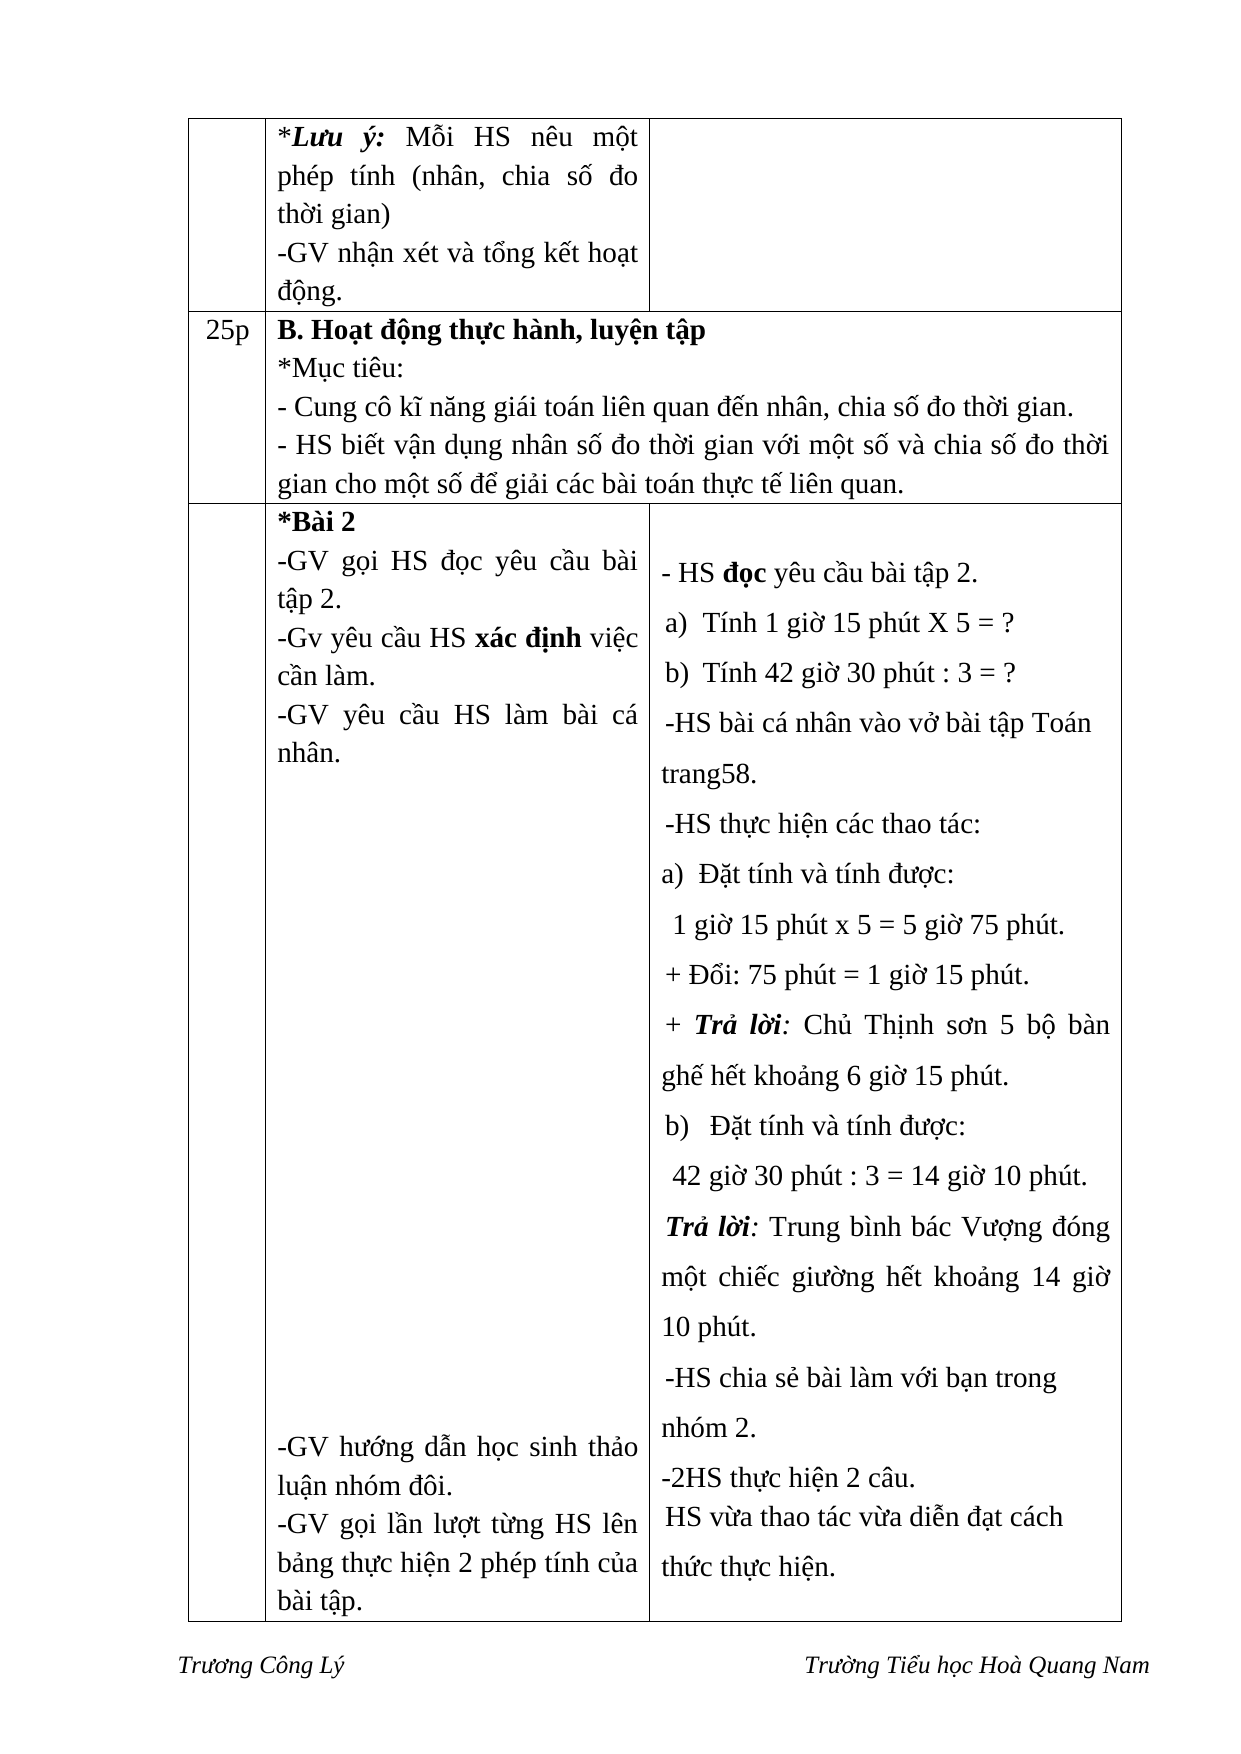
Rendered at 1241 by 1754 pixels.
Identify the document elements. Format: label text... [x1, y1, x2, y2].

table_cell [266, 119, 649, 311]
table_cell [650, 504, 1121, 1621]
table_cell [266, 504, 649, 1621]
table_cell 25p [189, 312, 265, 503]
table_cell [189, 119, 265, 311]
table_cell B. Hoạt động thực hành, luyện tập *Mục tiêu: - Cung cô kĩ năng giái toán liên quan đến nhân, chia số đo thời gian. - HS biết vận dụng nhân số đo thời gian với một số và chia số đo thời gian cho một số để giải các bài toán thực tế liên quan. [266, 312, 1121, 503]
table_cell [189, 504, 265, 1621]
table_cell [650, 119, 1121, 311]
